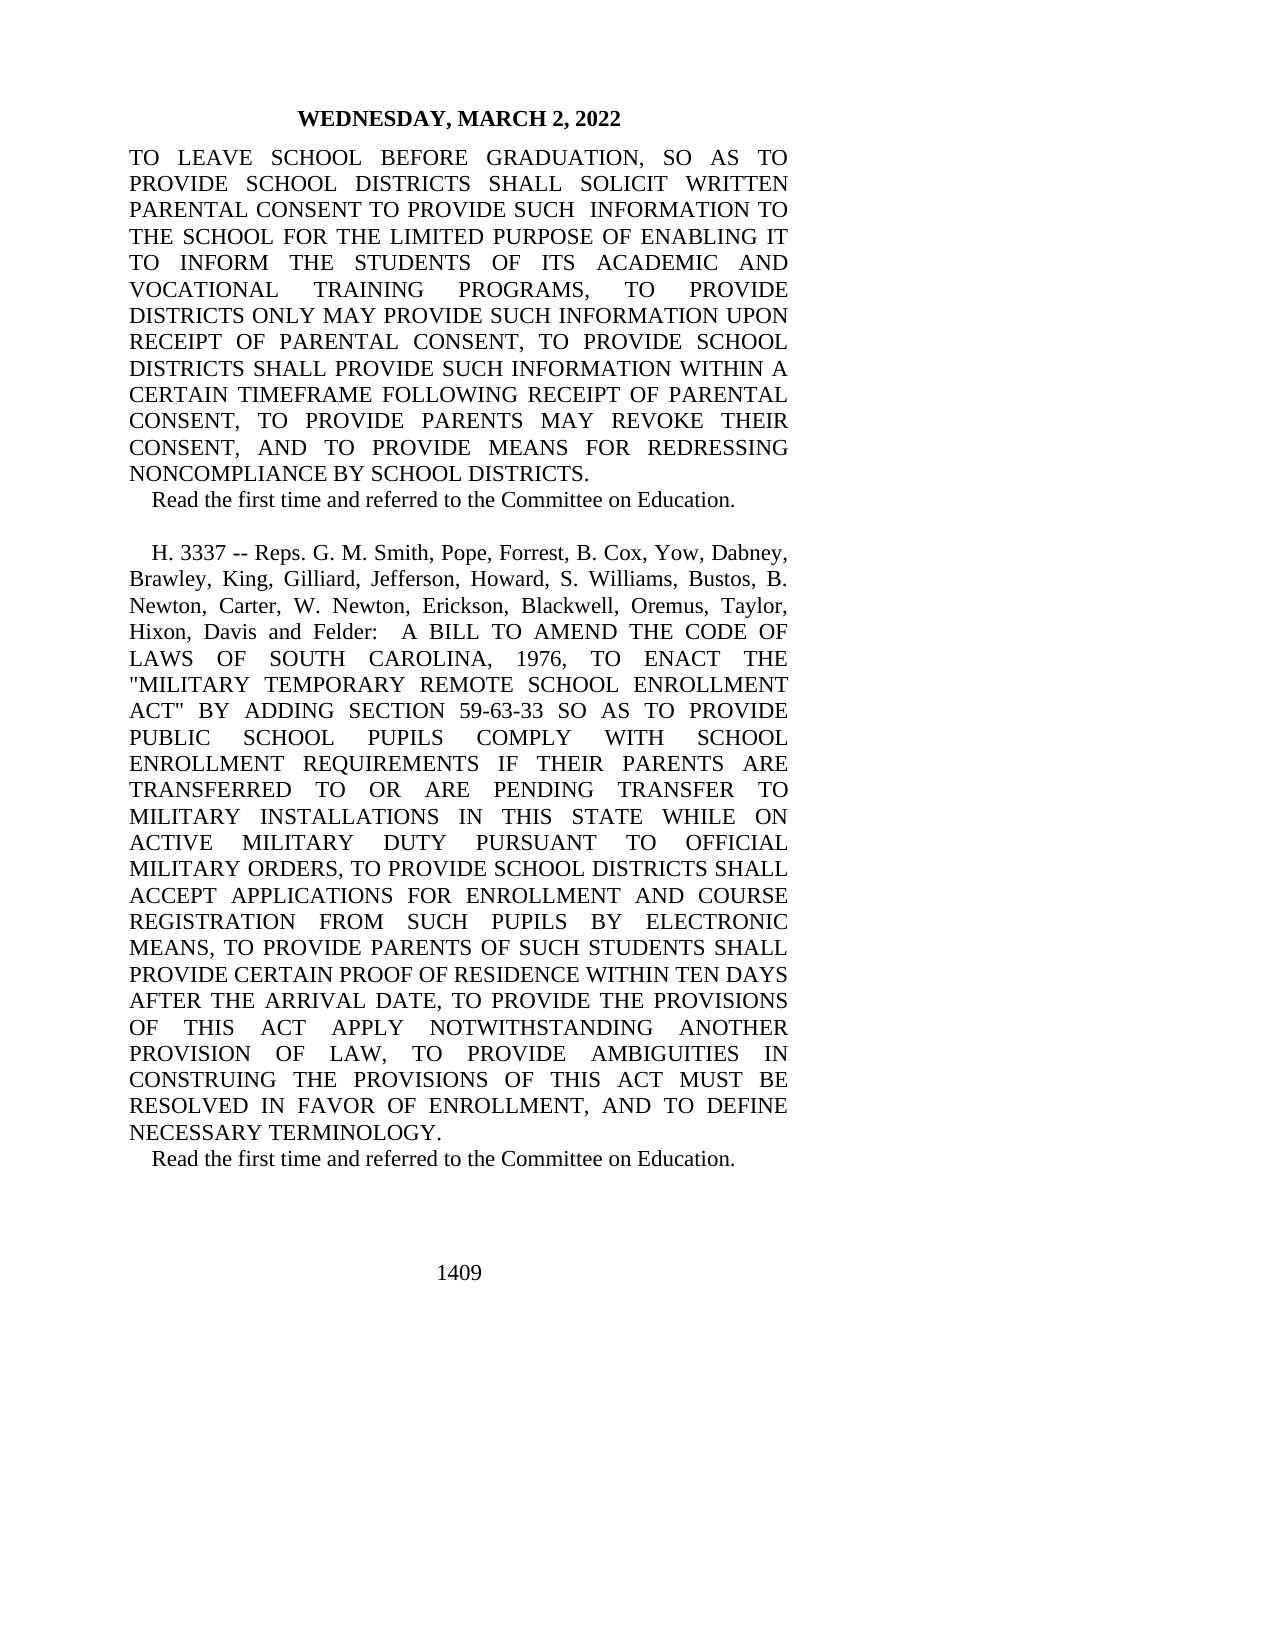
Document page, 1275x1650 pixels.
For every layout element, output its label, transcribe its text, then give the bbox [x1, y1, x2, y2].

text Read the first time and referred to the Committee on Education. [129, 486, 789, 513]
text Read the first time and referred to the Committee on Education. [129, 1145, 789, 1172]
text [129, 144, 789, 486]
text H. 3337 -- Reps. G. M. Smith, Pope, Forrest, B. Cox, Yow, Dabney, Brawley, King, Gilliard, Jefferson, Howard, S. Williams, Bustos, B. Newton, Carter, W. Newton, Erickson, Blackwell, Oremus, Taylor, Hixon, Davis and Felder: A BILL TO AMEND THE CODE OF LAWS OF SOUTH CAROLINA, 1976, TO ENACT THE "MILITARY TEMPORARY REMOTE SCHOOL ENROLLMENT ACT" BY ADDING SECTION 59-63-33 SO AS TO PROVIDE PUBLIC SCHOOL PUPILS COMPLY WITH SCHOOL ENROLLMENT REQUIREMENTS IF THEIR PARENTS ARE TRANSFERRED TO OR ARE PENDING TRANSFER TO MILITARY INSTALLATIONS IN THIS STATE WHILE ON ACTIVE MILITARY DUTY PURSUANT TO OFFICIAL MILITARY ORDERS, TO PROVIDE SCHOOL DISTRICTS SHALL ACCEPT APPLICATIONS FOR ENROLLMENT AND COURSE REGISTRATION FROM SUCH PUPILS BY ELECTRONIC MEANS, TO PROVIDE PARENTS OF SUCH STUDENTS SHALL PROVIDE CERTAIN PROOF OF RESIDENCE WITHIN TEN DAYS AFTER THE ARRIVAL DATE, TO PROVIDE THE PROVISIONS OF THIS ACT APPLY NOTWITHSTANDING ANOTHER PROVISION OF LAW, TO PROVIDE AMBIGUITIES IN CONSTRUING THE PROVISIONS OF THIS ACT MUST BE RESOLVED IN FAVOR OF ENROLLMENT, AND TO DEFINE NECESSARY TERMINOLOGY. [129, 539, 789, 1145]
